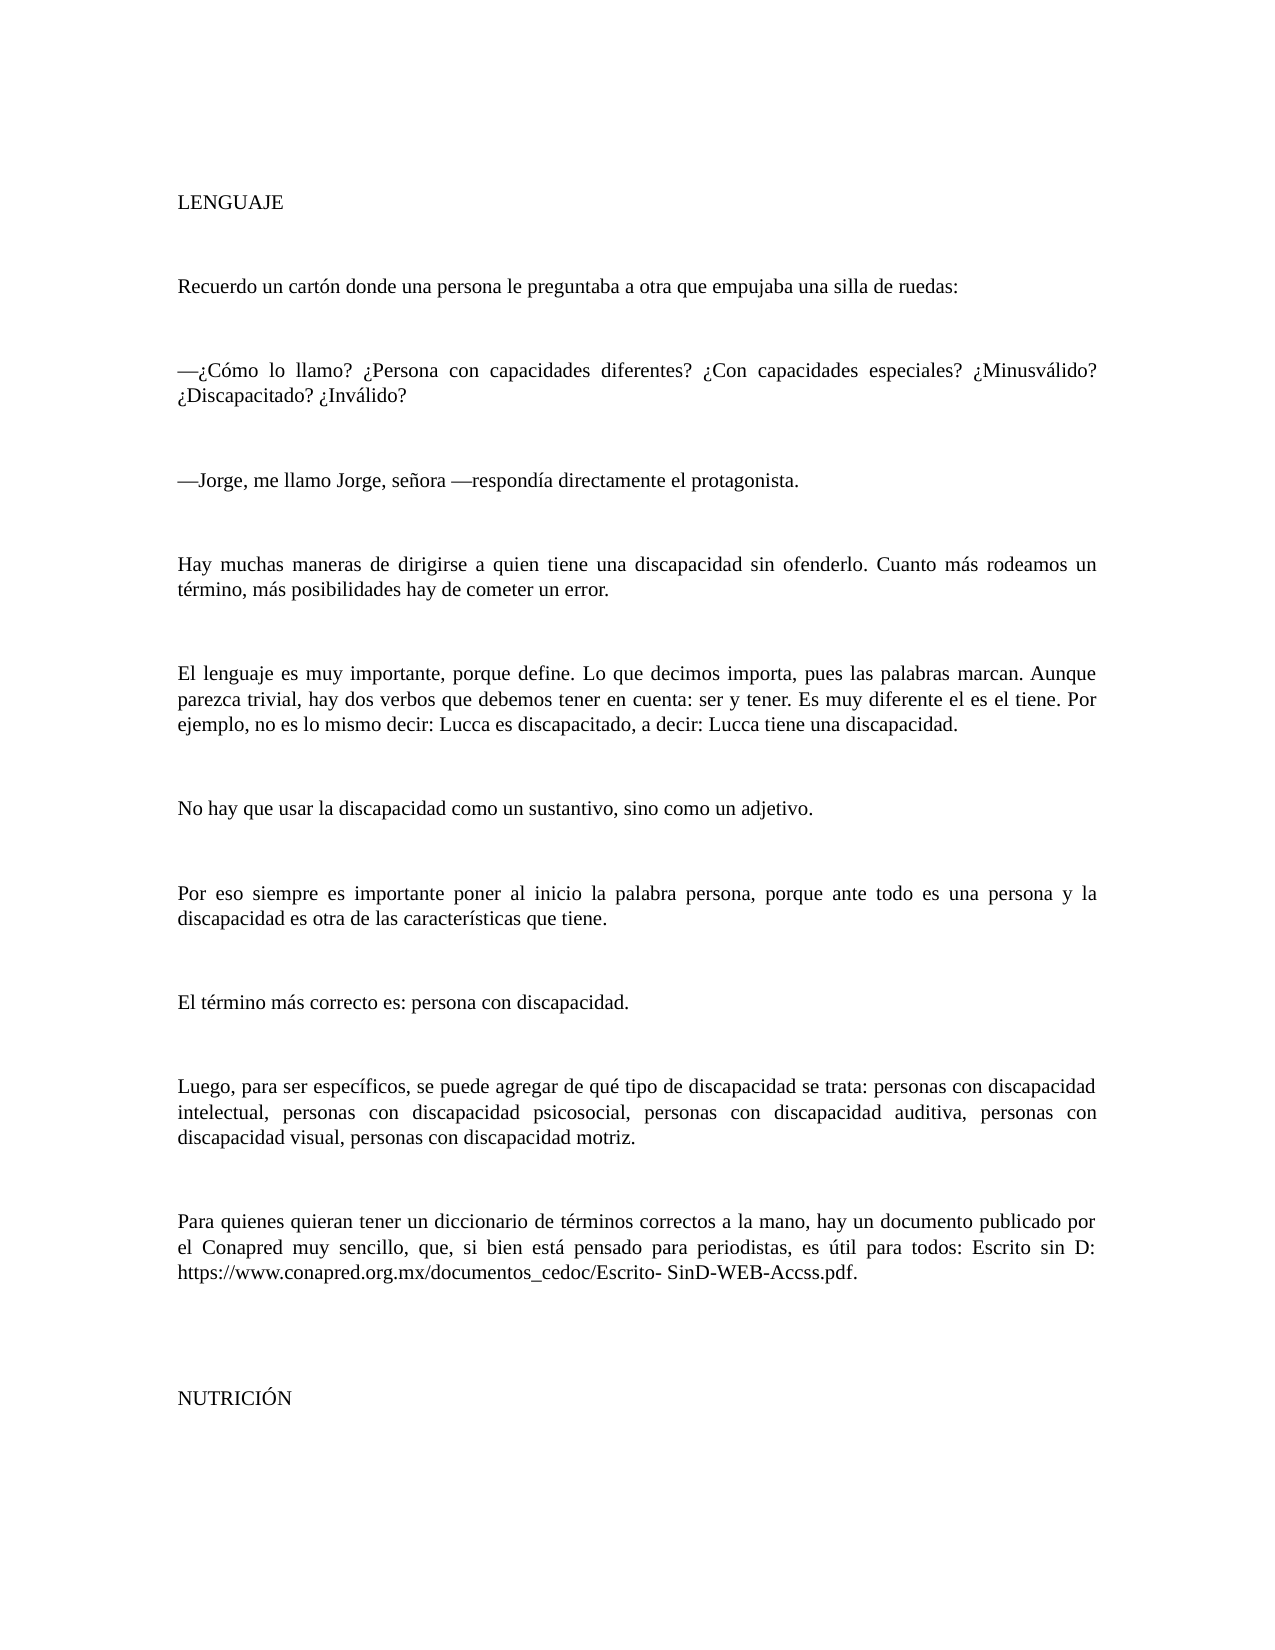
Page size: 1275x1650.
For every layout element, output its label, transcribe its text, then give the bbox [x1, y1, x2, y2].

text Luego, para ser específicos, se puede agregar de qué tipo de discapacidad se trata: personas con discapacidad intelectual, personas con discapacidad psicosocial, personas con discapacidad auditiva, personas con discapacidad visual, personas con discapacidad motriz. [177, 1074, 1098, 1149]
text —¿Cómo lo llamo? ¿Persona con capacidades diferentes? ¿Con capacidades especiales? ¿Minusválido? ¿Discapacitado? ¿Inválido? [177, 358, 1098, 407]
text Hay muchas maneras de dirigirse a quien tiene una discapacidad sin ofenderlo. Cuanto más rodeamos un término, más posibilidades hay de cometer un error. [177, 552, 1098, 601]
text Para quienes quieran tener un diccionario de términos correctos a la mano, hay un documento publicado por el Conapred muy sencillo, que, si bien está pensado para periodistas, es útil para todos: Escrito sin D: https://www.conapred.org.mx/documentos_cedoc/Escrito- SinD-WEB-Accss.pdf. [177, 1209, 1098, 1284]
text No hay que usar la discapacidad como un sustantivo, sino como un adjetivo. [177, 796, 1098, 820]
text El término más correcto es: persona con discapacidad. [177, 990, 1098, 1014]
text El lenguaje es muy importante, porque define. Lo que decimos importa, pues las palabras marcan. Aunque parezca trivial, hay dos verbos que debemos tener en cuenta: ser y tener. Es muy diferente el es el tiene. Por ejemplo, no es lo mismo decir: Lucca es discapacitado, a decir: Lucca tiene una discapacidad. [177, 661, 1098, 736]
text Por eso siempre es importante poner al inicio la palabra persona, porque ante todo es una persona y la discapacidad es otra de las características que tiene. [177, 881, 1098, 930]
text LENGUAJE [177, 190, 1098, 214]
text Recuerdo un cartón donde una persona le preguntaba a otra que empujaba una silla de ruedas: [177, 274, 1098, 298]
text NUTRICIÓN [177, 1386, 1098, 1410]
text —Jorge, me llamo Jorge, señora —respondía directamente el protagonista. [177, 468, 1098, 492]
